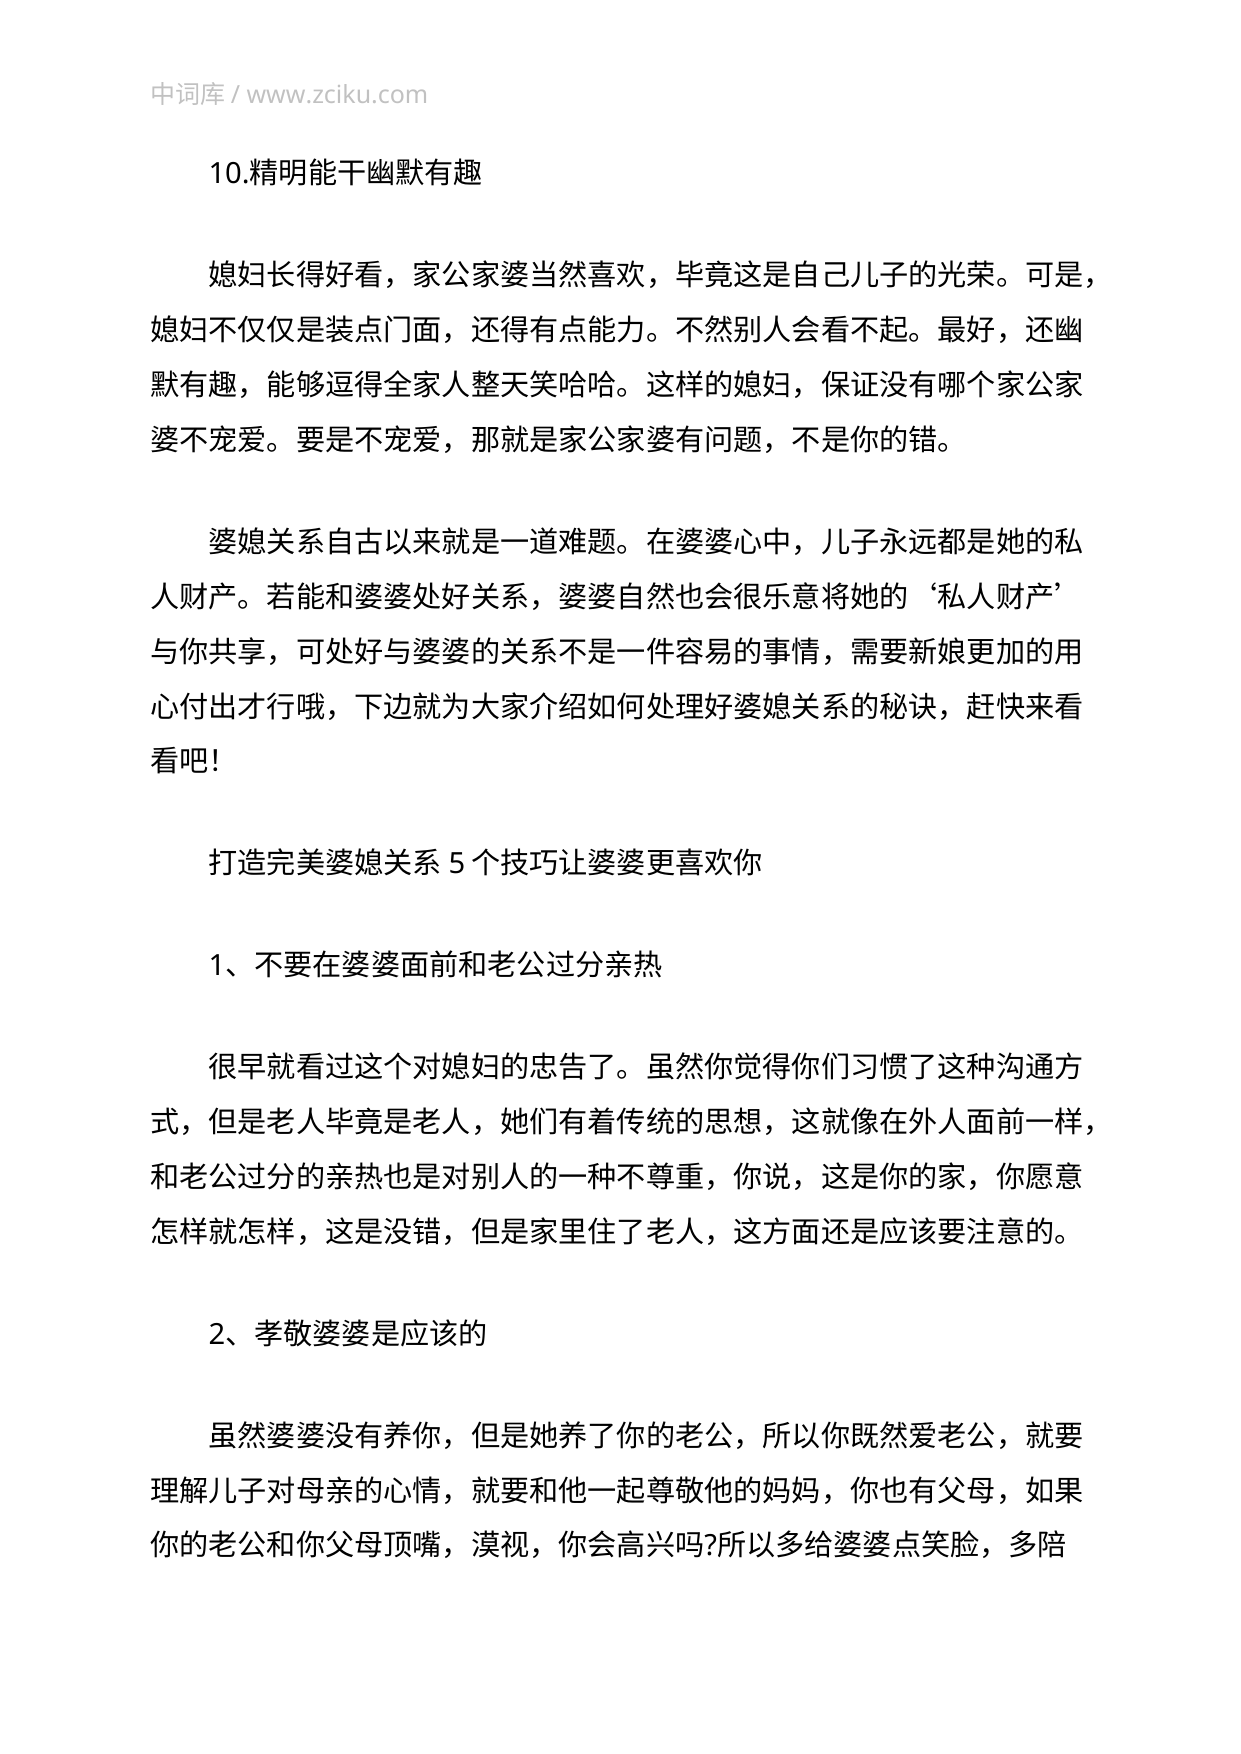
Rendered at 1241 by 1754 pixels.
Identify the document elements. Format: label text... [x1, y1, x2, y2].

text 打造完美婆媳关系 5个技巧让婆婆更喜欢你 [150, 840, 1090, 882]
text 1、不要在婆婆面前和老公过分亲热 [150, 942, 1090, 984]
text 媳妇长得好看，家公家婆当然喜欢，毕竟这是自己儿子的光荣。可是，媳妇不仅仅是装点门面，还得有点能力。不然别人会看不起。最好，还幽默有趣，能够逗得全家人整天笑哈哈。这样的媳妇，保证没有哪个家公家婆不宠爱。要是不宠爱，那就是家公家婆有问题，不是你的错。 [150, 252, 1090, 459]
text 2、孝敬婆婆是应该的 [150, 1310, 1090, 1353]
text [150, 1412, 1090, 1564]
text 婆媳关系自古以来就是一道难题。在婆婆心中，儿子永远都是她的私人财产。若能和婆婆处好关系，婆婆自然也会很乐意将她的‘私人财产’与你共享，可处好与婆婆的关系不是一件容易的事情，需要新娘更加的用心付出才行哦，下边就为大家介绍如何处理好婆媳关系的秘诀，赶快来看看吧！ [150, 518, 1090, 780]
text 很早就看过这个对媳妇的忠告了。虽然你觉得你们习惯了这种沟通方式，但是老人毕竟是老人，她们有着传统的思想，这就像在外人面前一样，和老公过分的亲热也是对别人的一种不尊重，你说，这是你的家，你愿意怎样就怎样，这是没错，但是家里住了老人，这方面还是应该要注意的。 [150, 1044, 1090, 1251]
text 10.精明能干幽默有趣 [150, 150, 1090, 192]
